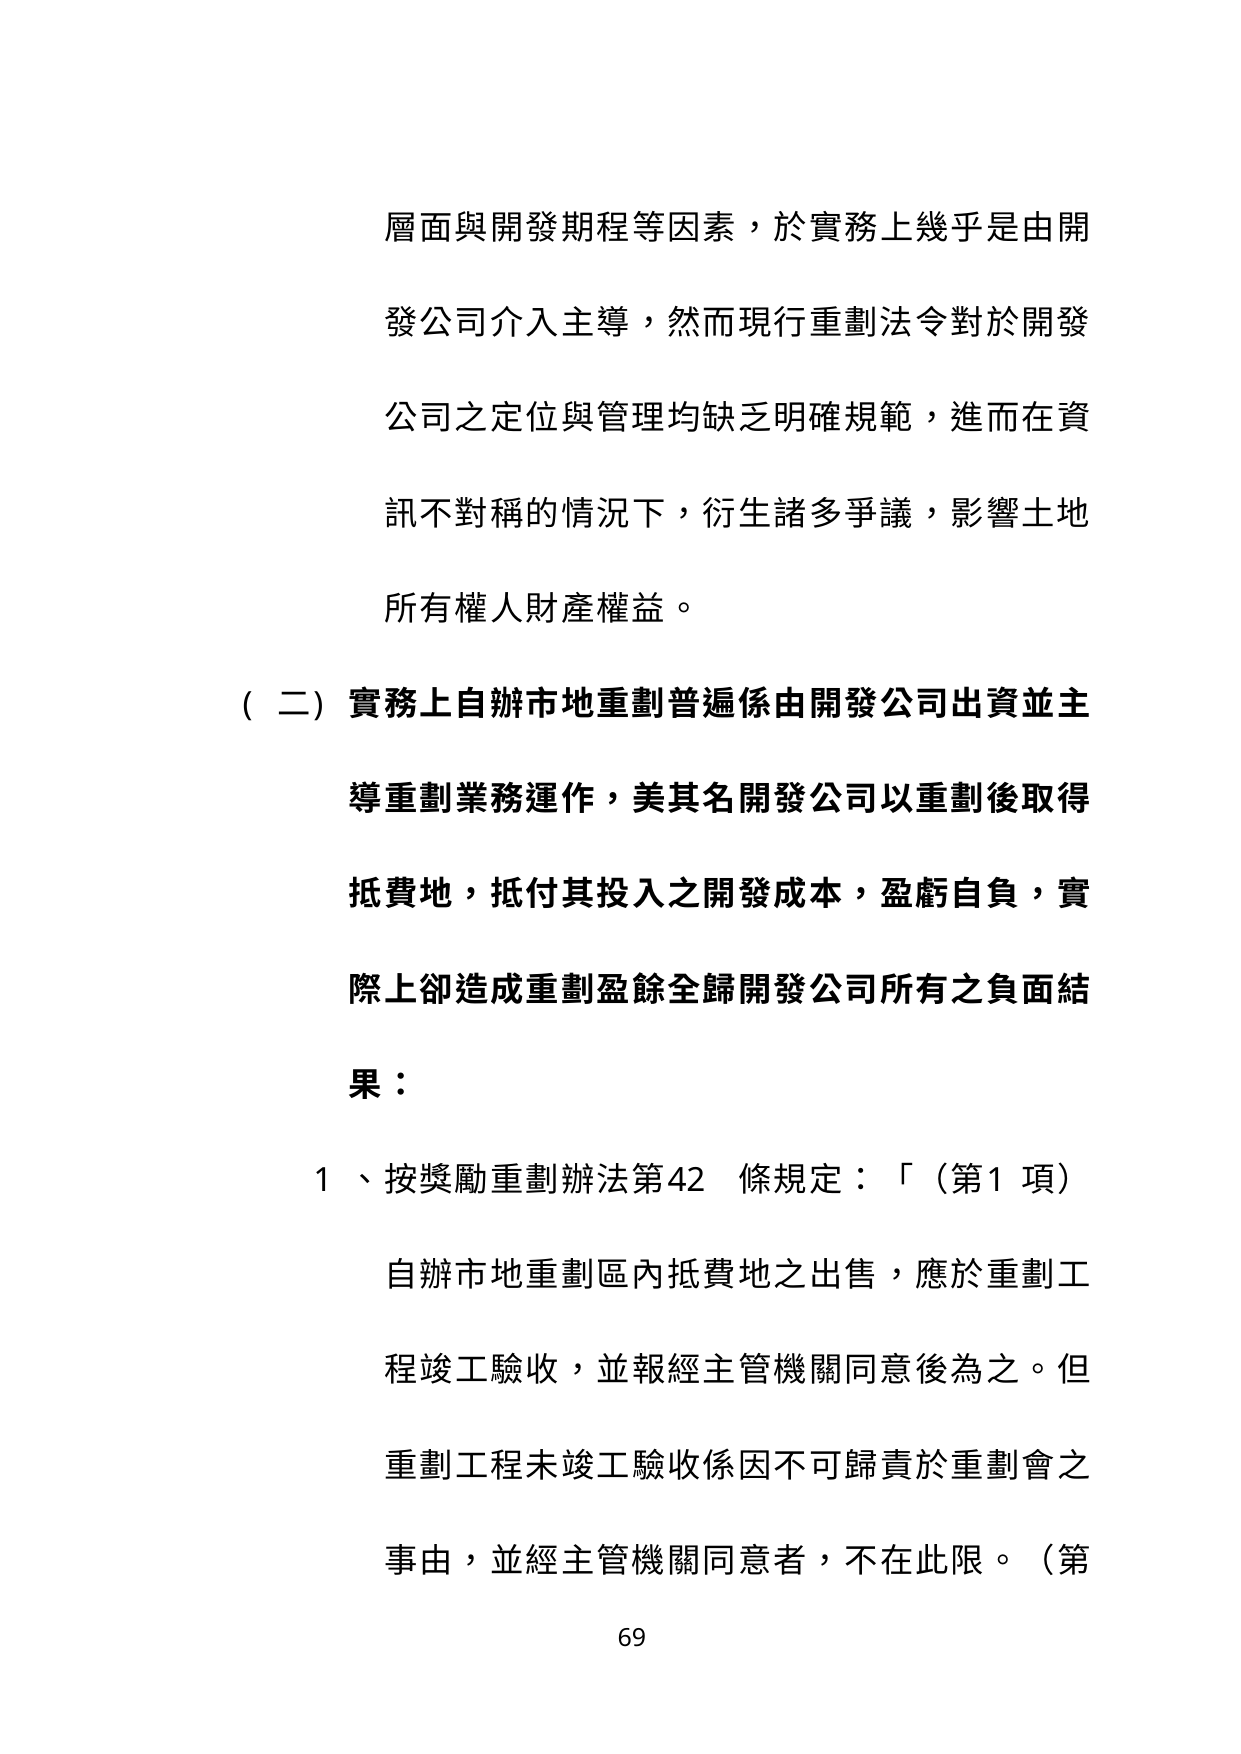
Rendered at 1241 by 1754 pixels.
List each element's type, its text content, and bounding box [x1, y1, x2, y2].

subtitle 基於上述，自辦市地重劃囿於資金籌措、專業層面與開發期程等因素，於實務上幾乎是由開發公司介入主導，然而現行重劃法令對於開發公司之定位與管理均缺乏明確規範，進而在資訊不對稱的情況下，衍生諸多爭議，影響土地所有權人財產權益。 [296, 177, 1092, 653]
subtitle 實務上自辦市地重劃普遍係由開發公司出資並主導重劃業務運作，美其名開發公司以重劃後取得抵費地，抵付其投入之開發成本，盈虧自負，實際上卻造成重劃盈餘全歸開發公司所有之負面結果： [242, 653, 1092, 1129]
